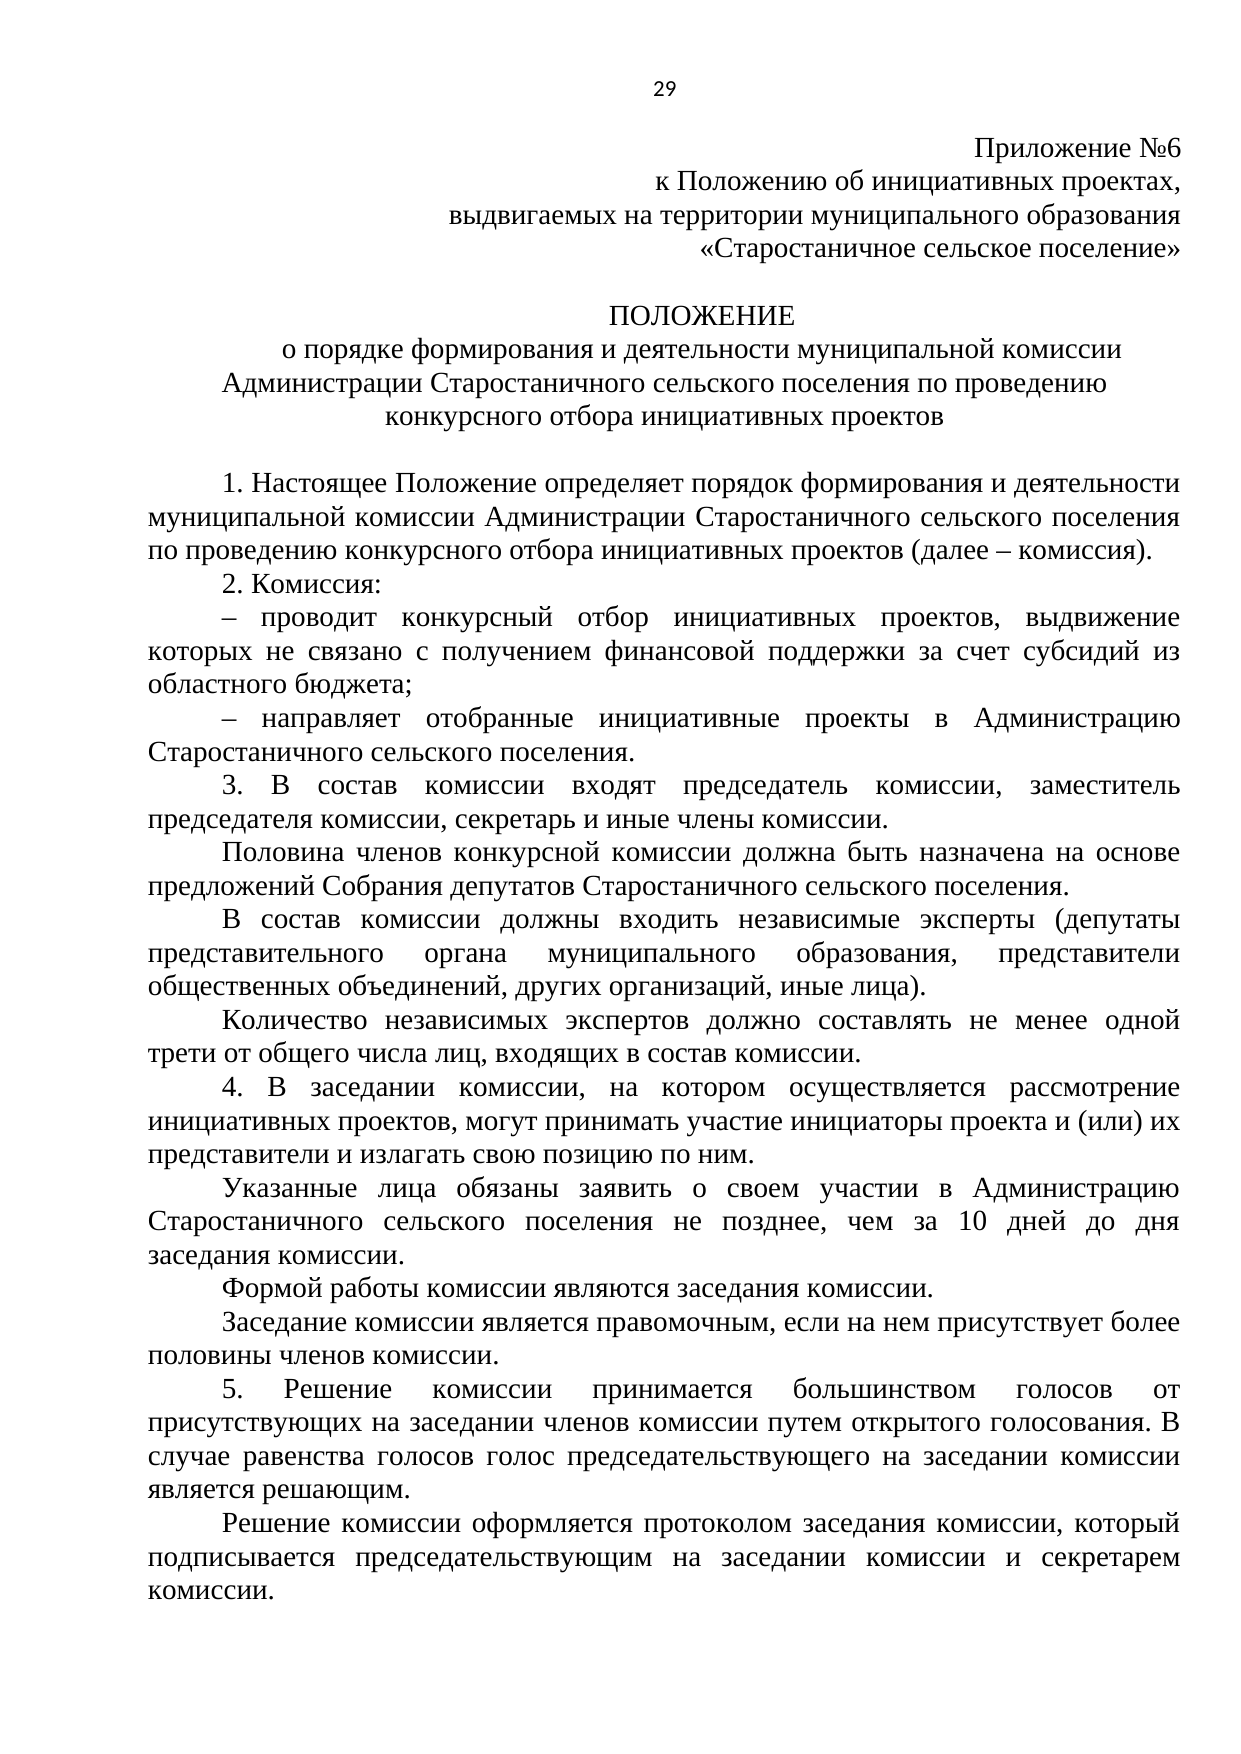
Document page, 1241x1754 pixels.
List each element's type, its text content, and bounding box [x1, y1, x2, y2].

text В состав комиссии должны входить независимые эксперты (депутаты представительного органа муниципального образования, представители общественных объединений, других организаций, иные лица). [148, 901, 1181, 1002]
text 1. Настоящее Положение определяет порядок формирования и деятельности муниципальной комиссии Администрации Старостаничного сельского поселения по проведению конкурсного отбора инициативных проектов (далее – комиссия). [148, 465, 1181, 566]
text Количество независимых экспертов должно составлять не менее одной трети от общего числа лиц, входящих в состав комиссии. [148, 1002, 1181, 1069]
text выдвигаемых на территории муниципального образования [148, 197, 1181, 231]
text Формой работы комиссии являются заседания комиссии. [148, 1270, 1181, 1304]
text Решение комиссии оформляется протоколом заседания комиссии, который подписывается председательствующим на заседании комиссии и секретарем комиссии. [148, 1505, 1181, 1606]
text о порядке формирования и деятельности муниципальной комиссии Администрации Старостаничного сельского поселения по проведению конкурсного отбора инициативных проектов [148, 331, 1181, 432]
text ПОЛОЖЕНИЕ [148, 298, 1181, 331]
text Указанные лица обязаны заявить о своем участии в Администрацию Старостаничного сельского поселения не позднее, чем за 10 дней до дня заседания комиссии. [148, 1170, 1181, 1270]
text «Старостаничное сельское поселение» [148, 231, 1181, 264]
text Половина членов конкурсной комиссии должна быть назначена на основе предложений Собрания депутатов Старостаничного сельского поселения. [148, 834, 1181, 901]
text Приложение №6 [148, 130, 1181, 163]
text к Положению об инициативных проектах, [148, 163, 1181, 197]
text 3. В состав комиссии входят председатель комиссии, заместитель председателя комиссии, секретарь и иные члены комиссии. [148, 767, 1181, 834]
text – направляет отобранные инициативные проекты в Администрацию Старостаничного сельского поселения. [148, 700, 1181, 767]
text 2. Комиссия: [148, 566, 1181, 599]
text 5. Решение комиссии принимается большинством голосов от присутствующих на заседании членов комиссии путем открытого голосования. В случае равенства голосов голос председательствующего на заседании комиссии является решающим. [148, 1371, 1181, 1505]
text Заседание комиссии является правомочным, если на нем присутствует более половины членов комиссии. [148, 1304, 1181, 1371]
text 4. В заседании комиссии, на котором осуществляется рассмотрение инициативных проектов, могут принимать участие инициаторы проекта и (или) их представители и излагать свою позицию по ним. [148, 1069, 1181, 1170]
text – проводит конкурсный отбор инициативных проектов, выдвижение которых не связано с получением финансовой поддержки за счет субсидий из областного бюджета; [148, 599, 1181, 700]
